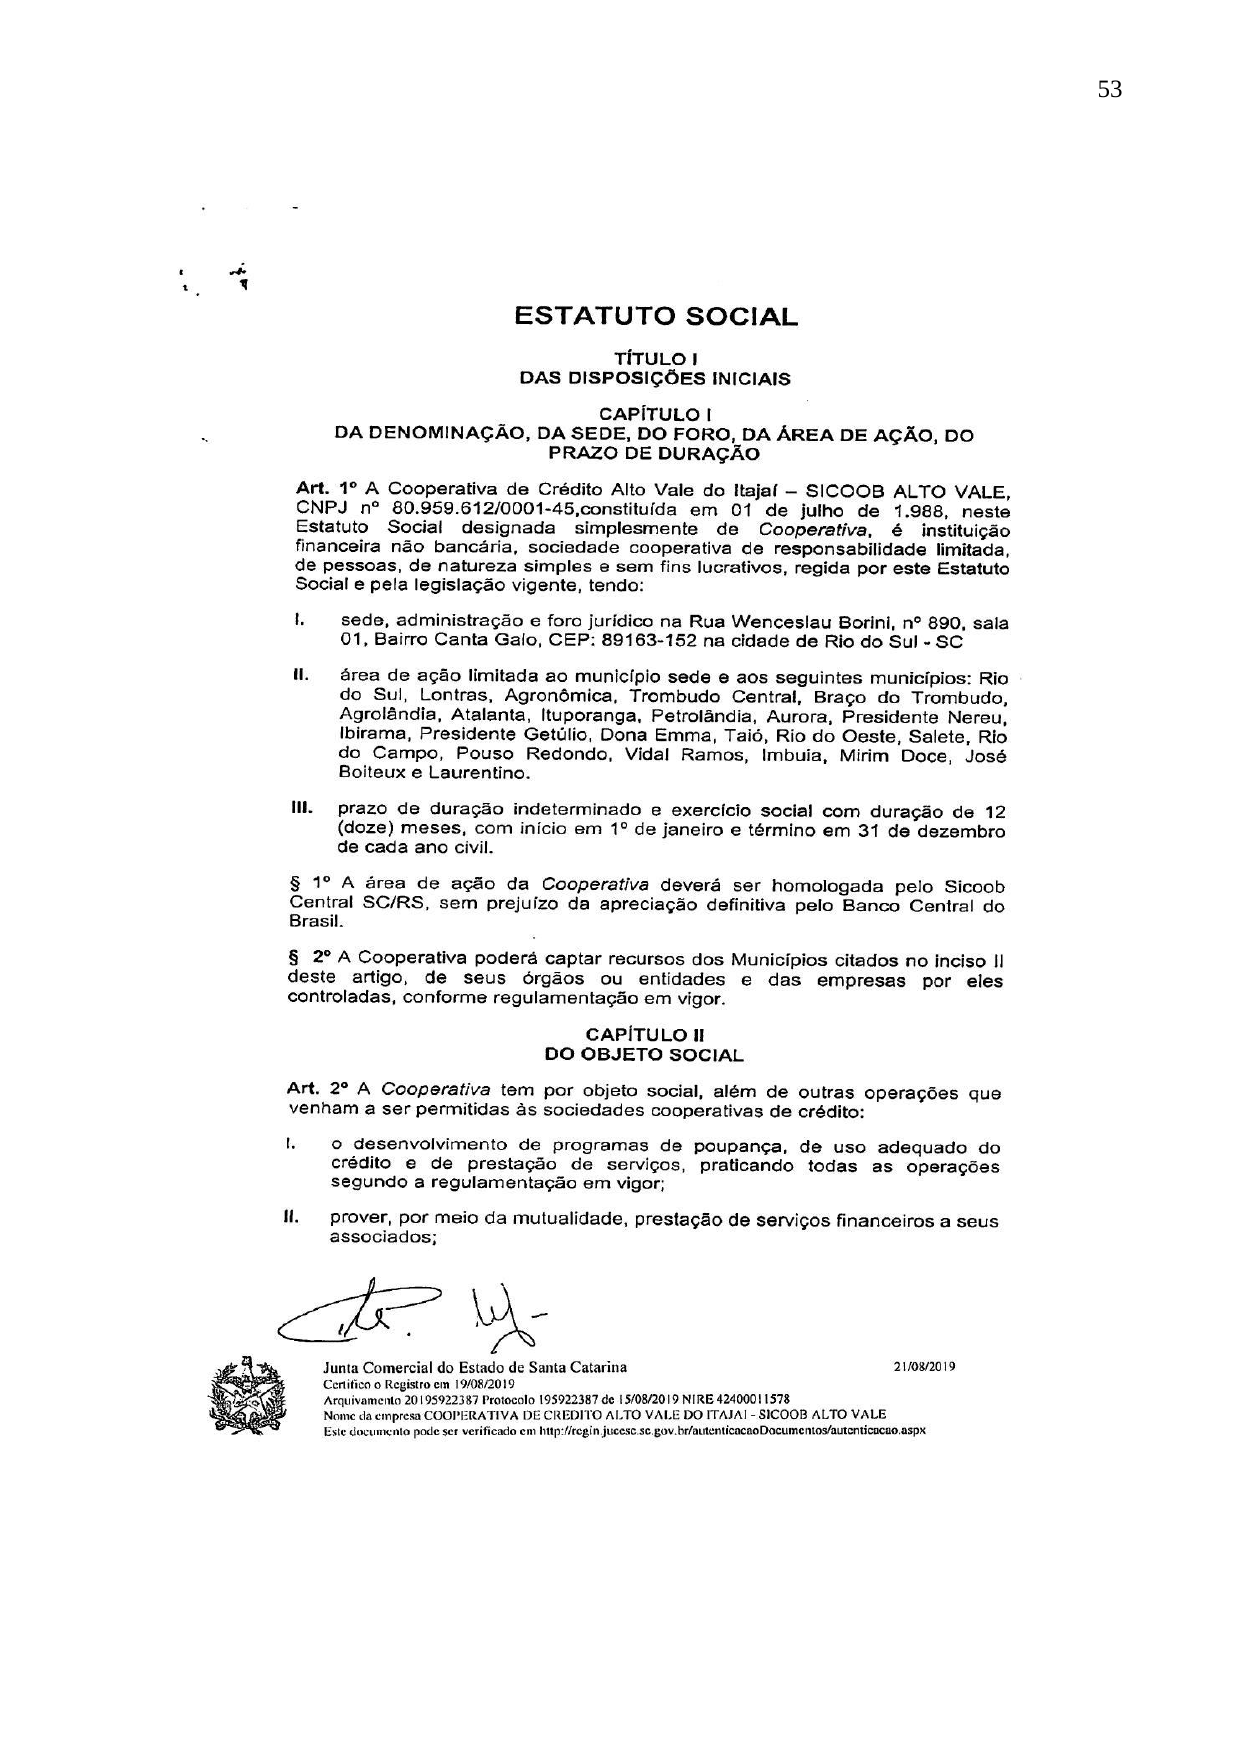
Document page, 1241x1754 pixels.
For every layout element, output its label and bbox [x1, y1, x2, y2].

picture [177, 177, 1090, 1442]
